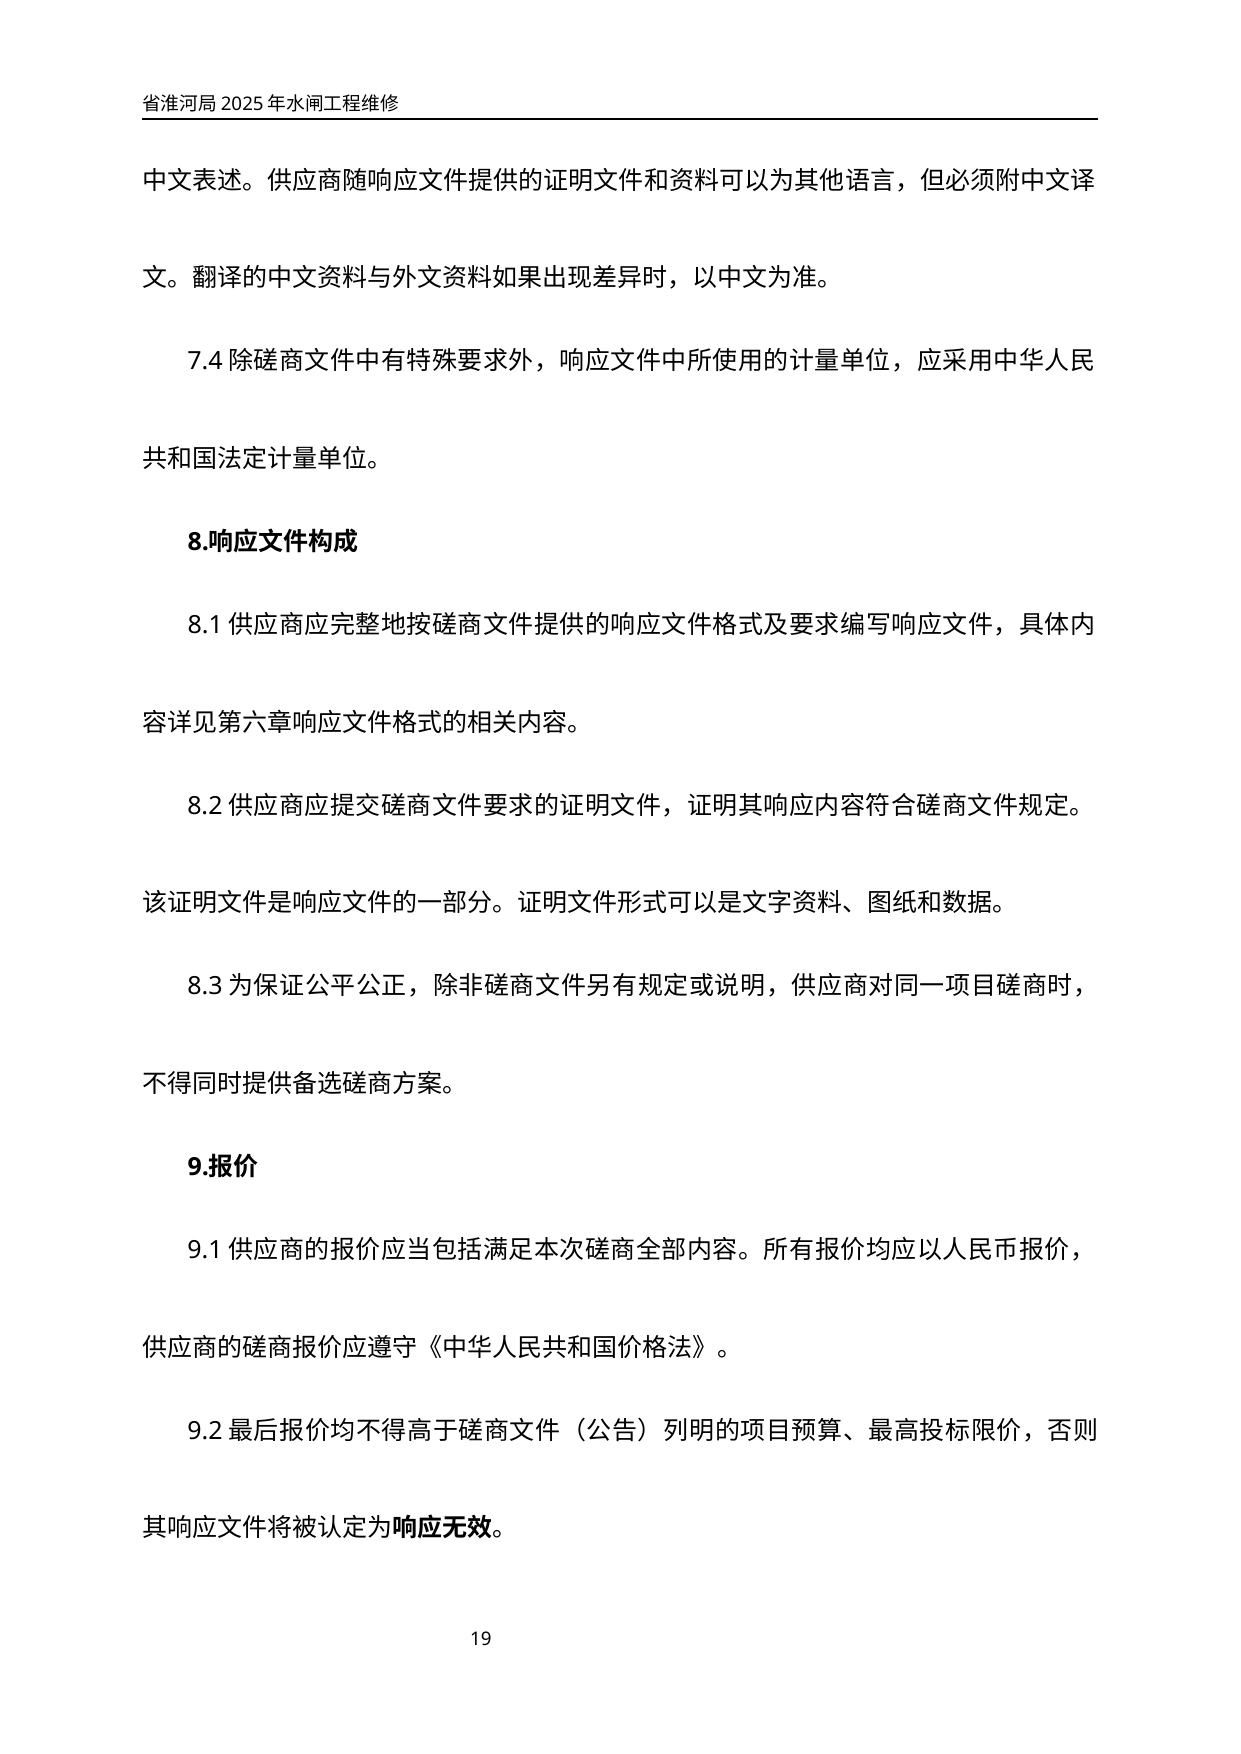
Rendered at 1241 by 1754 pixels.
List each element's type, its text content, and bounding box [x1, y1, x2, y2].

text 8.1供应商应完整地按磋商文件提供的响应文件格式及要求编写响应文件，具体内容详见第六章响应文件格式的相关内容。 [142, 590, 1098, 753]
text 7.4除磋商文件中有特殊要求外，响应文件中所使用的计量单位，应采用中华人民共和国法定计量单位。 [142, 326, 1098, 489]
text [142, 146, 1098, 308]
text 8.响应文件构成 [142, 507, 1098, 572]
text 8.3为保证公平公正，除非磋商文件另有规定或说明，供应商对同一项目磋商时，不得同时提供备选磋商方案。 [142, 951, 1098, 1114]
text 8.2供应商应提交磋商文件要求的证明文件，证明其响应内容符合磋商文件规定。该证明文件是响应文件的一部分。证明文件形式可以是文字资料、图纸和数据。 [142, 771, 1098, 933]
text 9.报价 [142, 1132, 1098, 1197]
text 9.2最后报价均不得高于磋商文件（公告）列明的项目预算、最高投标限价，否则其响应文件将被认定为响应无效。 [142, 1396, 1098, 1558]
text 9.1供应商的报价应当包括满足本次磋商全部内容。所有报价均应以人民币报价，供应商的磋商报价应遵守《中华人民共和国价格法》。 [142, 1215, 1098, 1378]
